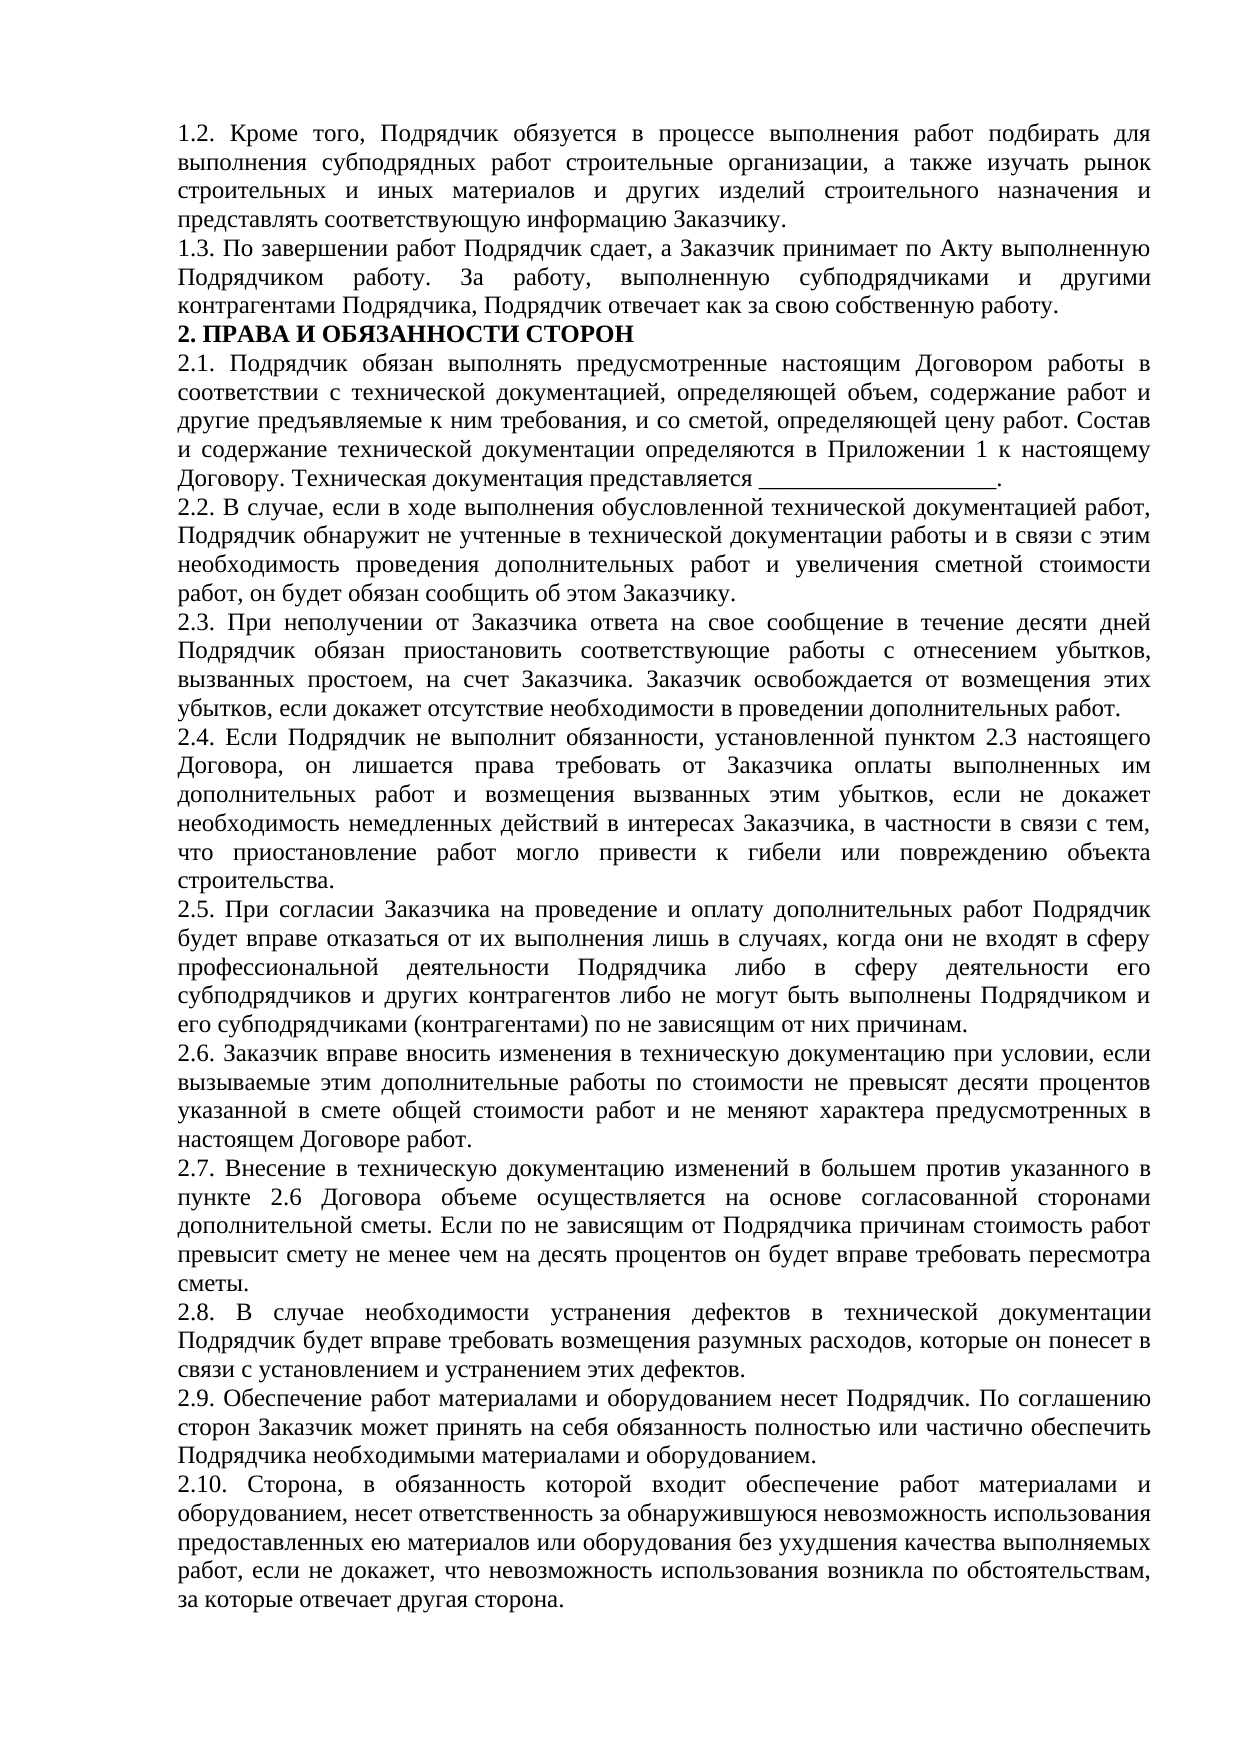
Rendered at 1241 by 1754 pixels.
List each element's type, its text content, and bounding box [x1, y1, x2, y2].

text 1.2. Кроме того, Подрядчик обязуется в процессе выполнения работ подбирать для выполнения субподрядных работ строительные организации, а также изучать рынок строительных и иных материалов и других изделий строительного назначения и представлять соответствующую информацию Заказчику. [177, 118, 1152, 233]
text 2.1. Подрядчик обязан выполнять предусмотренные настоящим Договором работы в соответствии с технической документацией, определяющей объем, содержание работ и другие предъявляемые к ним требования, и со сметой, определяющей цену работ. Состав и содержание технической документации определяются в Приложении 1 к настоящему Договору. Техническая документация представляется ___________________. [177, 348, 1152, 492]
text 2. ПРАВА И ОБЯЗАННОСТИ СТОРОН [177, 319, 1152, 348]
text 2.6. Заказчик вправе вносить изменения в техническую документацию при условии, если вызываемые этим дополнительные работы по стоимости не превысят десяти процентов указанной в смете общей стоимости работ и не меняют характера предусмотренных в настоящем Договоре работ. [177, 1038, 1152, 1153]
text 2.5. При согласии Заказчика на проведение и оплату дополнительных работ Подрядчик будет вправе отказаться от их выполнения лишь в случаях, когда они не входят в сферу профессиональной деятельности Подрядчика либо в сферу деятельности его субподрядчиков и других контрагентов либо не могут быть выполнены Подрядчиком и его субподрядчиками (контрагентами) по не зависящим от них причинам. [177, 894, 1152, 1038]
text 1.3. По завершении работ Подрядчик сдает, а Заказчик принимает по Акту выполненную Подрядчиком работу. За работу, выполненную субподрядчиками и другими контрагентами Подрядчика, Подрядчик отвечает как за свою собственную работу. [177, 233, 1152, 319]
text 2.4. Если Подрядчик не выполнит обязанности, установленной пунктом 2.3 настоящего Договора, он лишается права требовать от Заказчика оплаты выполненных им дополнительных работ и возмещения вызванных этим убытков, если не докажет необходимость немедленных действий в интересах Заказчика, в частности в связи с тем, что приостановление работ могло привести к гибели или повреждению объекта строительства. [177, 722, 1152, 894]
text 2.10. Сторона, в обязанность которой входит обеспечение работ материалами и оборудованием, несет ответственность за обнаружившуюся невозможность использования предоставленных ею материалов или оборудования без ухудшения качества выполняемых работ, если не докажет, что невозможность использования возникла по обстоятельствам, за которые отвечает другая сторона. [177, 1469, 1152, 1613]
text 2.2. В случае, если в ходе выполнения обусловленной технической документацией работ, Подрядчик обнаружит не учтенные в технической документации работы и в связи с этим необходимость проведения дополнительных работ и увеличения сметной стоимости работ, он будет обязан сообщить об этом Заказчику. [177, 492, 1152, 607]
text 2.3. При неполучении от Заказчика ответа на свое сообщение в течение десяти дней Подрядчик обязан приостановить соответствующие работы с отнесением убытков, вызванных простоем, на счет Заказчика. Заказчик освобождается от возмещения этих убытков, если докажет отсутствие необходимости в проведении дополнительных работ. [177, 607, 1152, 722]
text 2.9. Обеспечение работ материалами и оборудованием несет Подрядчик. По соглашению сторон Заказчик может принять на себя обязанность полностью или частично обеспечить Подрядчика необходимыми материалами и оборудованием. [177, 1383, 1152, 1469]
text 2.7. Внесение в техническую документацию изменений в большем против указанного в пункте 2.6 Договора объеме осуществляется на основе согласованной сторонами дополнительной сметы. Если по не зависящим от Подрядчика причинам стоимость работ превысит смету не менее чем на десять процентов он будет вправе требовать пересмотра сметы. [177, 1153, 1152, 1297]
text 2.8. В случае необходимости устранения дефектов в технической документации Подрядчик будет вправе требовать возмещения разумных расходов, которые он понесет в связи с установлением и устранением этих дефектов. [177, 1297, 1152, 1383]
